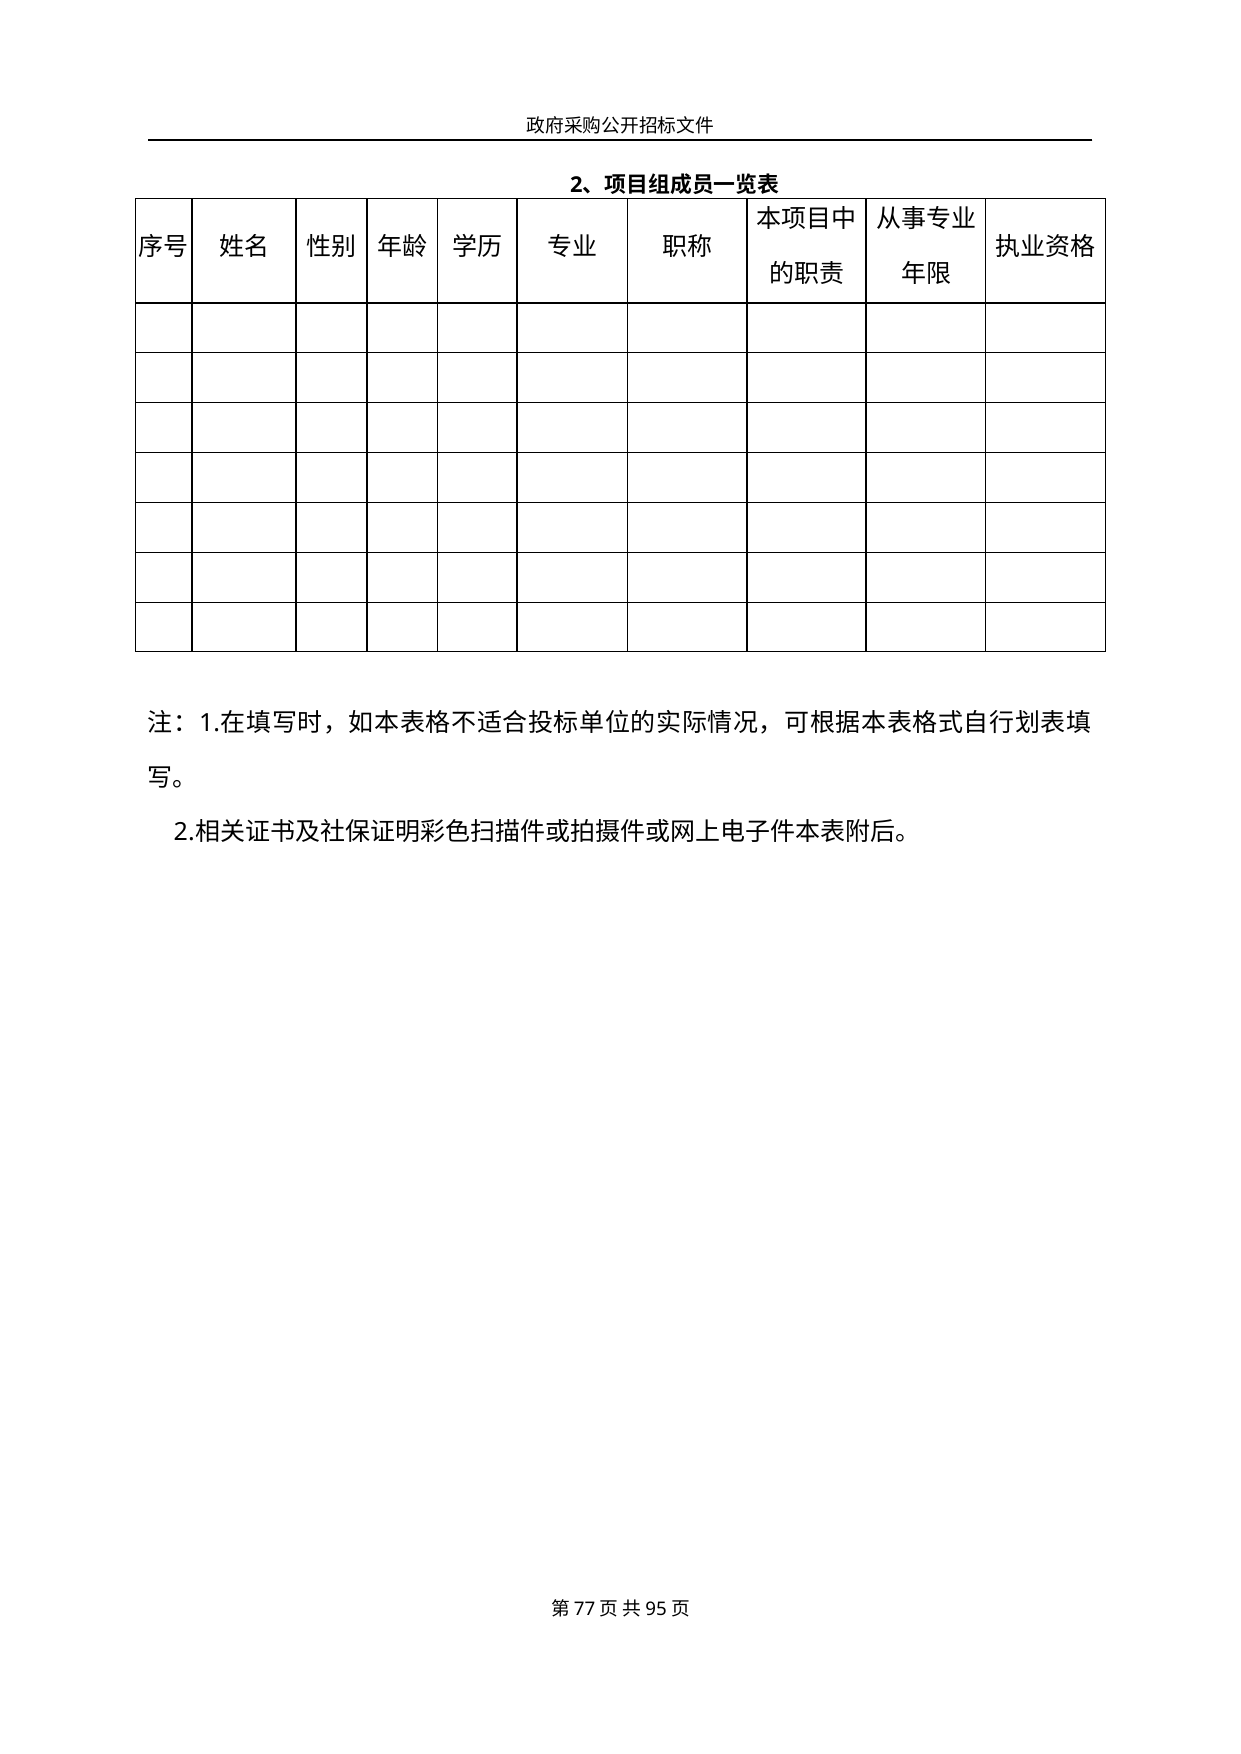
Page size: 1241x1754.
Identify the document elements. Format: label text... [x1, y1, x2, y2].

table_header 从事专业年限 [867, 199, 985, 302]
table_cell [136, 304, 191, 352]
table_cell [438, 553, 516, 601]
table_cell [518, 553, 627, 601]
table_cell [368, 353, 437, 402]
table_cell [438, 353, 516, 402]
table_header 姓名 [193, 199, 295, 302]
table_cell [193, 353, 295, 402]
table_cell [867, 553, 985, 601]
table_cell [297, 603, 366, 651]
table_header 年龄 [368, 199, 437, 302]
table_cell [748, 304, 865, 352]
table_cell [297, 453, 366, 502]
text 注：1.在填写时，如本表格不适合投标单位的实际情况，可根据本表格式自行划表填写。 [148, 703, 1092, 793]
table_cell [193, 453, 295, 502]
table_cell [867, 403, 985, 452]
table_cell [748, 353, 865, 402]
text 2、项目组成员一览表 [257, 167, 1092, 198]
table_cell [368, 453, 437, 502]
table_cell [867, 603, 985, 651]
table_cell [438, 304, 516, 352]
table_cell [193, 553, 295, 601]
table_header 性别 [297, 199, 366, 302]
table_cell [986, 453, 1105, 502]
table_cell [628, 353, 746, 402]
table_cell [193, 503, 295, 551]
table_cell [136, 403, 191, 452]
table_cell [368, 304, 437, 352]
table_cell [297, 403, 366, 452]
table_cell [986, 603, 1105, 651]
table_cell [136, 503, 191, 551]
table_header 学历 [438, 199, 516, 302]
table_cell [136, 353, 191, 402]
table_cell [628, 503, 746, 551]
table_cell [748, 403, 865, 452]
table_cell [986, 553, 1105, 601]
table_cell [368, 503, 437, 551]
table_cell [867, 453, 985, 502]
table_cell [986, 353, 1105, 402]
table_cell [628, 553, 746, 601]
table_cell [518, 453, 627, 502]
table_cell [136, 453, 191, 502]
table_cell [518, 403, 627, 452]
table_cell [986, 304, 1105, 352]
table_cell [136, 553, 191, 601]
table_cell [867, 304, 985, 352]
table_cell [628, 304, 746, 352]
table_header 专业 [518, 199, 627, 302]
table_header 序号 [136, 199, 191, 302]
table_cell [136, 603, 191, 651]
table_cell [297, 553, 366, 601]
table_cell [297, 304, 366, 352]
table_header 本项目中的职责 [748, 199, 865, 302]
table_cell [867, 503, 985, 551]
table_cell [438, 603, 516, 651]
table_cell [193, 403, 295, 452]
table_cell [518, 304, 627, 352]
table_cell [748, 503, 865, 551]
table_cell [628, 453, 746, 502]
table_cell [748, 453, 865, 502]
table_cell [748, 603, 865, 651]
table_cell [368, 403, 437, 452]
table_cell [867, 353, 985, 402]
table_cell [628, 603, 746, 651]
table_cell [986, 403, 1105, 452]
table_cell [518, 353, 627, 402]
table_header 执业资格 [986, 199, 1105, 302]
table_cell [438, 453, 516, 502]
table_cell [368, 553, 437, 601]
table_cell [193, 304, 295, 352]
table_cell [193, 603, 295, 651]
table_header 职称 [628, 199, 746, 302]
table_cell [297, 503, 366, 551]
table_cell [518, 603, 627, 651]
table_cell [438, 503, 516, 551]
table_cell [368, 603, 437, 651]
table_cell [438, 403, 516, 452]
table_cell [748, 553, 865, 601]
table_cell [628, 403, 746, 452]
table_cell [518, 503, 627, 551]
text 2.相关证书及社保证明彩色扫描件或拍摄件或网上电子件本表附后。 [148, 812, 1092, 848]
table_cell [986, 503, 1105, 551]
table_cell [297, 353, 366, 402]
